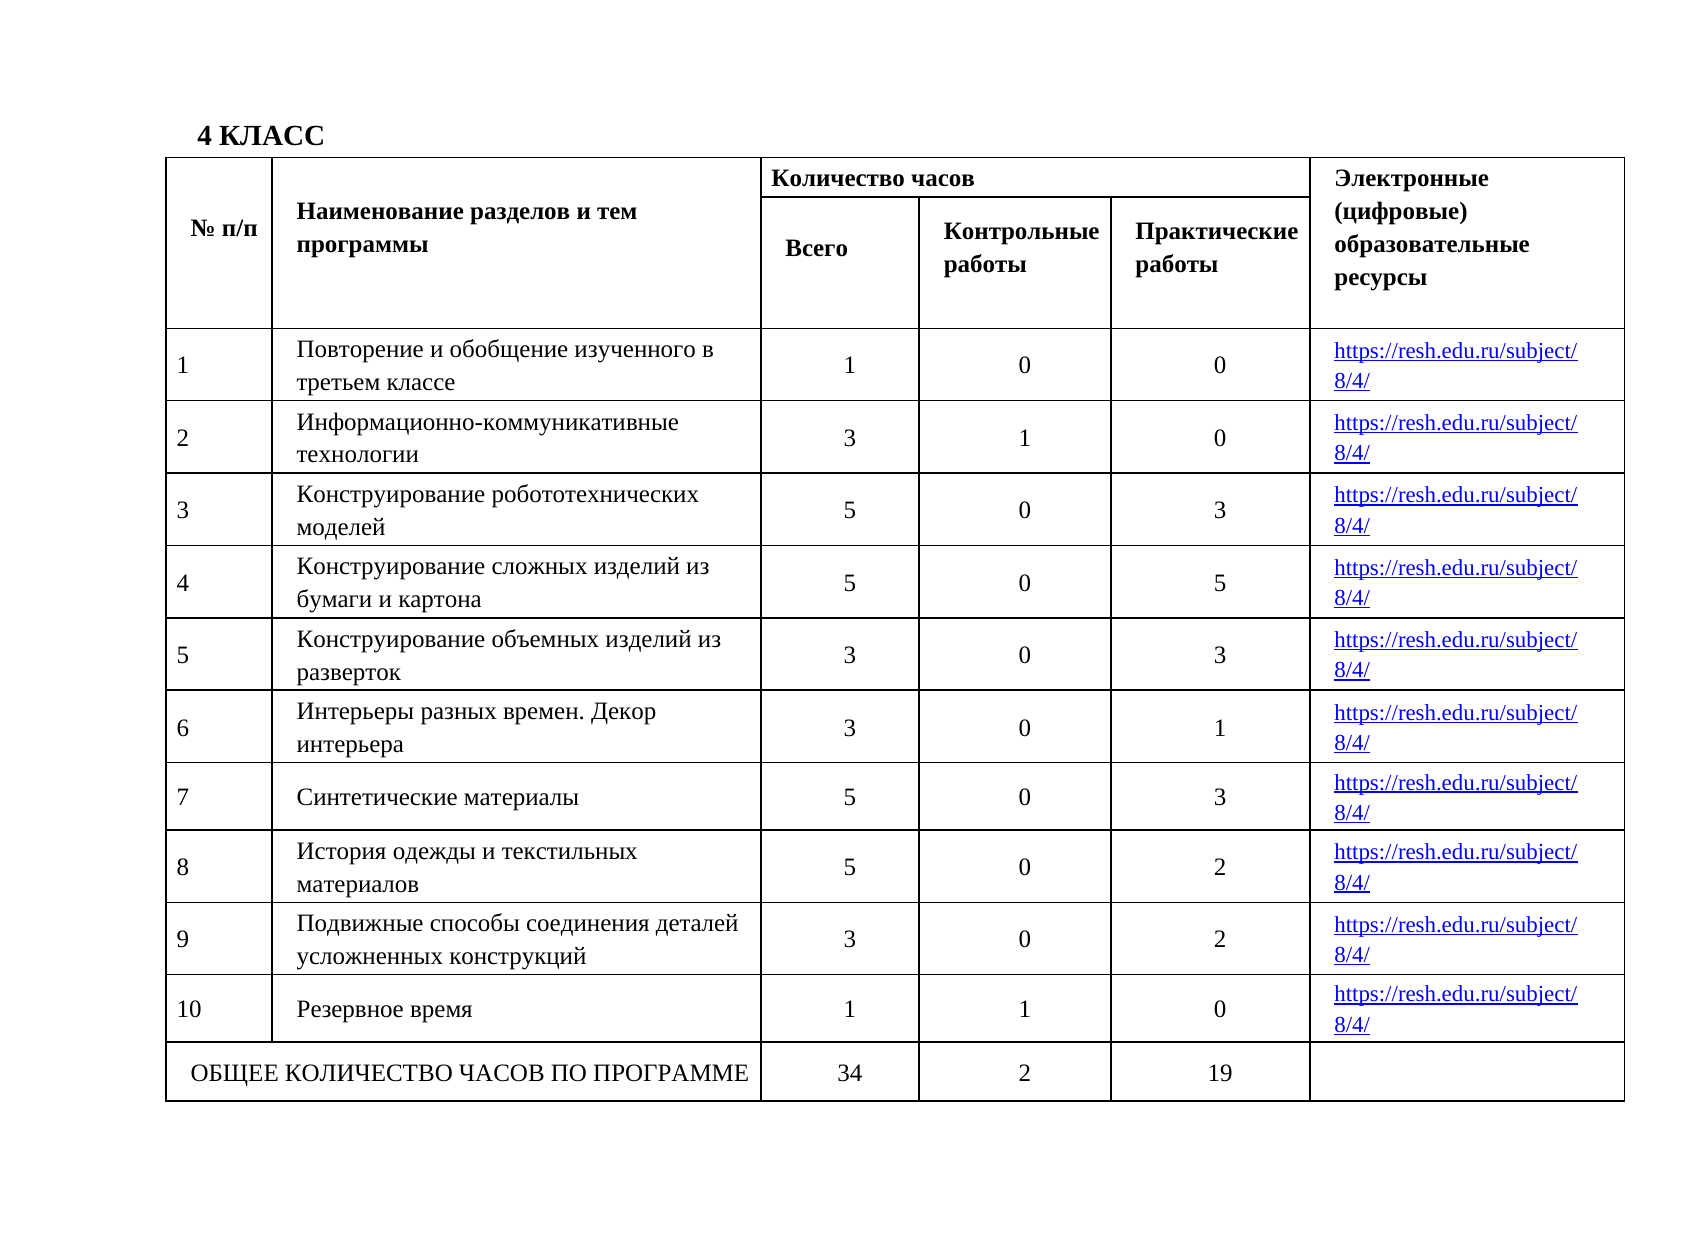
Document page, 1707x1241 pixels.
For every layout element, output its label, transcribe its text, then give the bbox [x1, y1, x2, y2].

table_cell Подвижные способы соединения деталей усложненных конструкций [273, 903, 760, 974]
table_cell 3 [762, 619, 918, 689]
table_cell 5 [762, 831, 918, 901]
table_cell https://resh.edu.ru/subject/8/4/ [1311, 831, 1624, 901]
table_cell 6 [167, 691, 271, 762]
table_cell https://resh.edu.ru/subject/8/4/ [1311, 903, 1624, 974]
table_header Электронные (цифровые) образовательные ресурсы [1311, 158, 1624, 327]
table_cell 1 [762, 975, 918, 1041]
table_cell ОБЩЕЕ КОЛИЧЕСТВО ЧАСОВ ПО ПРОГРАММЕ [167, 1043, 760, 1100]
table_cell 34 [762, 1043, 918, 1100]
table_cell https://resh.edu.ru/subject/8/4/ [1311, 474, 1624, 544]
table_cell 0 [1112, 329, 1309, 400]
table_cell 0 [920, 831, 1110, 901]
table_cell 9 [167, 903, 271, 974]
table_cell 3 [1112, 763, 1309, 829]
table_cell 3 [762, 691, 918, 762]
table_cell 5 [762, 763, 918, 829]
table_cell 4 [167, 546, 271, 617]
table_cell 0 [920, 691, 1110, 762]
table_header Количество часов [762, 158, 1309, 196]
table_cell 7 [167, 763, 271, 829]
table_cell 2 [920, 1043, 1110, 1100]
table_cell 1 [1112, 691, 1309, 762]
table_cell 0 [920, 329, 1110, 400]
table_cell 1 [167, 329, 271, 400]
table_cell 0 [920, 546, 1110, 617]
table_cell История одежды и текстильных материалов [273, 831, 760, 901]
table_cell Всего [762, 198, 918, 327]
table_cell Конструирование робототехнических моделей [273, 474, 760, 544]
table_cell 0 [1112, 401, 1309, 472]
table_cell Практические работы [1112, 198, 1309, 327]
table_cell [1311, 1043, 1624, 1100]
table_cell https://resh.edu.ru/subject/8/4/ [1311, 691, 1624, 762]
table_cell 3 [1112, 474, 1309, 544]
table_cell Контрольные работы [920, 198, 1110, 327]
table_cell 1 [920, 401, 1110, 472]
table_cell Интерьеры разных времен. Декор интерьера [273, 691, 760, 762]
table_cell 5 [1112, 546, 1309, 617]
table_cell 3 [1112, 619, 1309, 689]
table_cell 3 [762, 903, 918, 974]
table_cell 5 [167, 619, 271, 689]
table_cell 8 [167, 831, 271, 901]
table_cell 1 [920, 975, 1110, 1041]
table_cell 0 [920, 474, 1110, 544]
table_cell 1 [762, 329, 918, 400]
table_cell Повторение и обобщение изученного в третьем классе [273, 329, 760, 400]
table_cell 3 [762, 401, 918, 472]
table_cell 2 [1112, 903, 1309, 974]
table_cell Информационно-коммуникативные технологии [273, 401, 760, 472]
table_cell 19 [1112, 1043, 1309, 1100]
table_cell https://resh.edu.ru/subject/8/4/ [1311, 546, 1624, 617]
table_cell 0 [920, 763, 1110, 829]
table_cell 0 [1112, 975, 1309, 1041]
table_cell Резервное время [273, 975, 760, 1041]
table_cell 0 [920, 903, 1110, 974]
table_header Наименование разделов и тем программы [273, 158, 760, 327]
text 4 КЛАСС [190, 118, 1618, 152]
table_cell https://resh.edu.ru/subject/8/4/ [1311, 763, 1624, 829]
table_cell 0 [920, 619, 1110, 689]
table_header № п/п [167, 158, 271, 327]
table_cell https://resh.edu.ru/subject/8/4/ [1311, 401, 1624, 472]
table_cell 2 [167, 401, 271, 472]
table_cell 3 [167, 474, 271, 544]
table_cell Конструирование сложных изделий из бумаги и картона [273, 546, 760, 617]
table_cell https://resh.edu.ru/subject/8/4/ [1311, 329, 1624, 400]
table_cell 5 [762, 546, 918, 617]
table_cell https://resh.edu.ru/subject/8/4/ [1311, 975, 1624, 1041]
table_cell Конструирование объемных изделий из разверток [273, 619, 760, 689]
table_cell 2 [1112, 831, 1309, 901]
table_cell Синтетические материалы [273, 763, 760, 829]
table_cell https://resh.edu.ru/subject/8/4/ [1311, 619, 1624, 689]
table_cell 10 [167, 975, 271, 1041]
table_cell 5 [762, 474, 918, 544]
